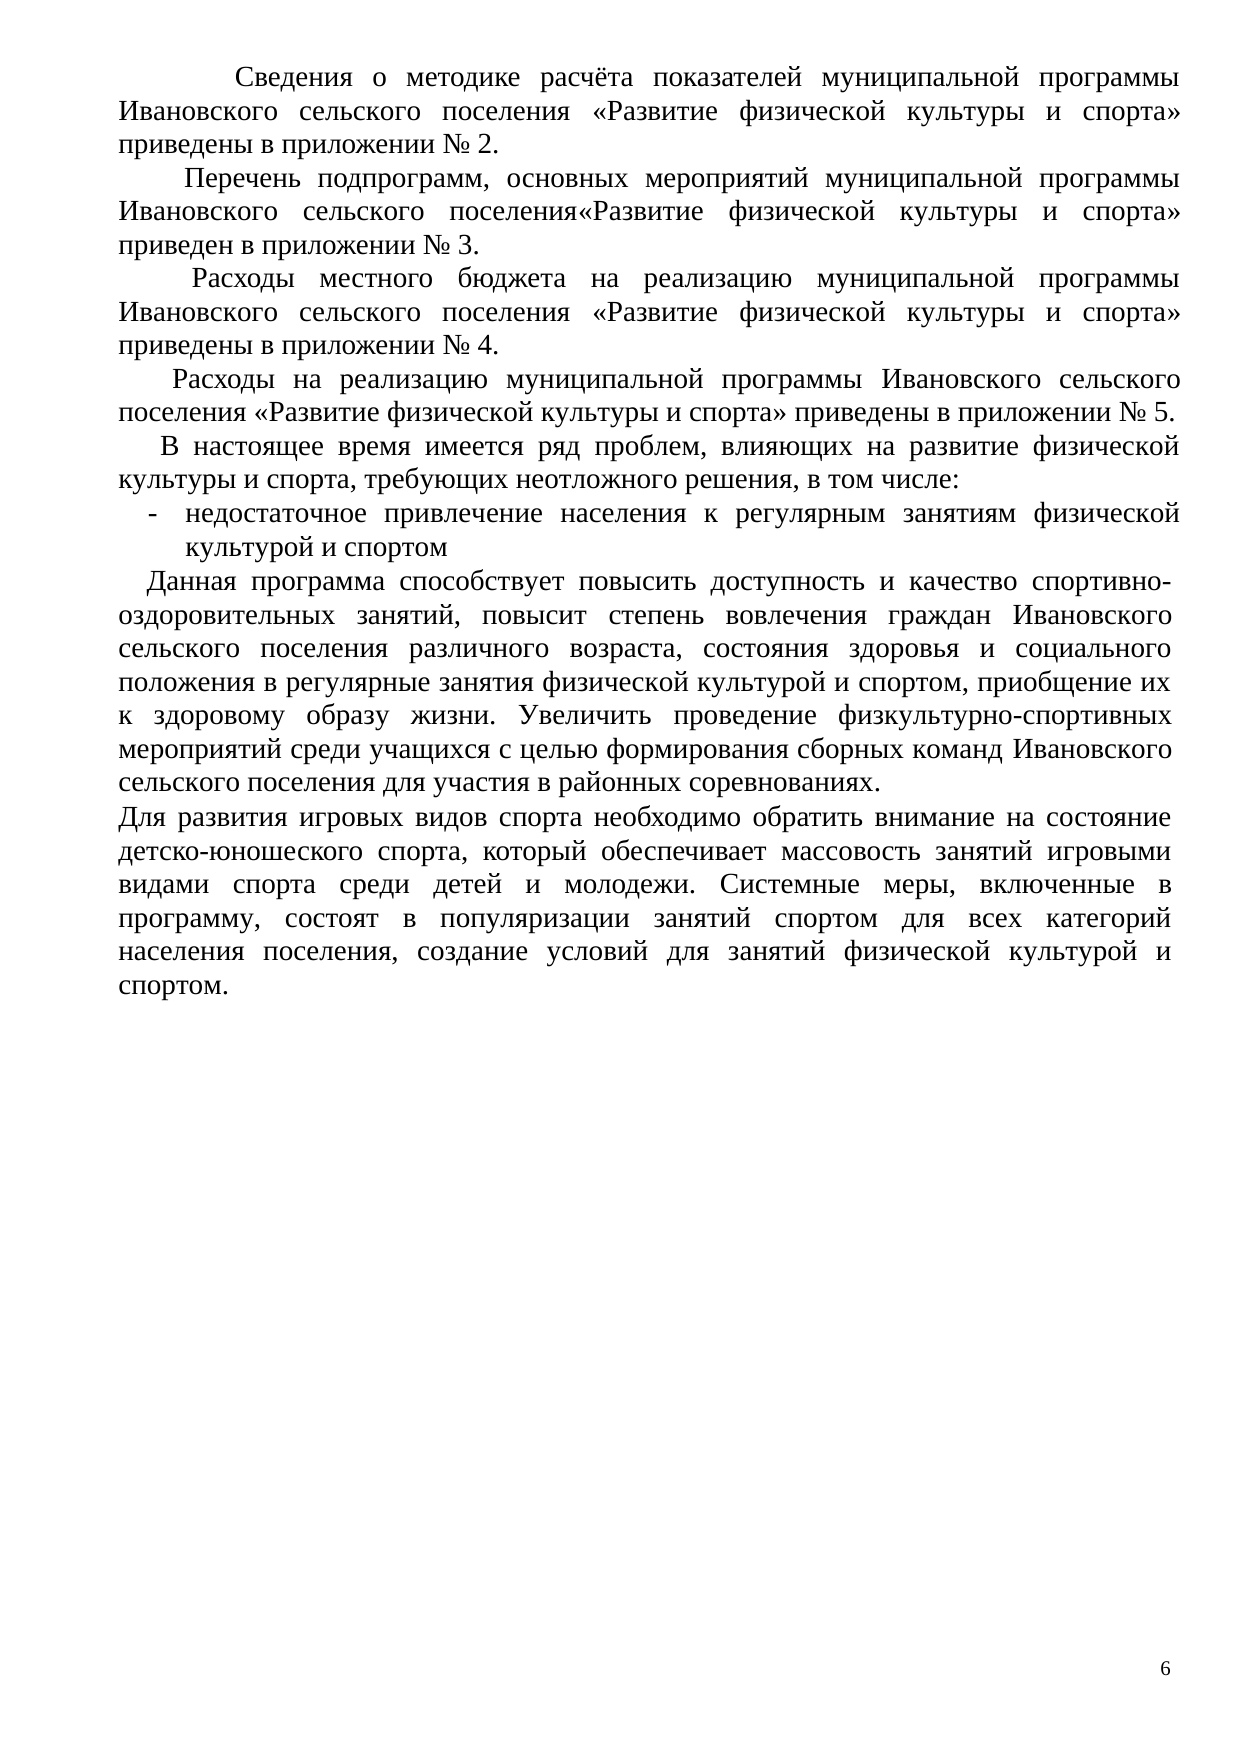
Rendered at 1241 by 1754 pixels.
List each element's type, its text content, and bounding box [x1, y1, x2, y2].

text В настоящее время имеется ряд проблем, влияющих на развитие физической культуры и спорта, требующих неотложного решения, в том числе: [118, 428, 1181, 495]
text Данная программа способствует повысить доступность и качество спортивно-оздоровительных занятий, повысит степень вовлечения граждан Ивановского сельского поселения различного возраста, состояния здоровья и социального положения в регулярные занятия физической культурой и спортом, приобщение их к здоровому образу жизни. Увеличить проведение физкультурно-спортивных мероприятий среди учащихся с целью формирования сборных команд Ивановского сельского поселения для участия в районных соревнованиях. [118, 563, 1172, 798]
text Сведения о методике расчёта показателей муниципальной программы Ивановского сельского поселения «Развитие физической культуры и спорта» приведены в приложении № 2. [118, 59, 1181, 160]
text Перечень подпрограмм, основных мероприятий муниципальной программы Ивановского сельского поселения«Развитие физической культуры и спорта» приведен в приложении № 3. [118, 160, 1181, 260]
list недостаточное привлечение населения к регулярным занятиям физической культурой и спортом [148, 495, 1181, 562]
text Расходы местного бюджета на реализацию муниципальной программы Ивановского сельского поселения «Развитие физической культуры и спорта» приведены в приложении № 4. [118, 260, 1181, 361]
text Расходы на реализацию муниципальной программы Ивановского сельского поселения «Развитие физической культуры и спорта» приведены в приложении № 5. [118, 361, 1181, 428]
text Для развития игровых видов спорта необходимо обратить внимание на состояние детско-юношеского спорта, который обеспечивает массовость занятий игровыми видами спорта среди детей и молодежи. Системные меры, включенные в программу, состоят в популяризации занятий спортом для всех категорий населения поселения, создание условий для занятий физической культурой и спортом. [118, 799, 1172, 1001]
